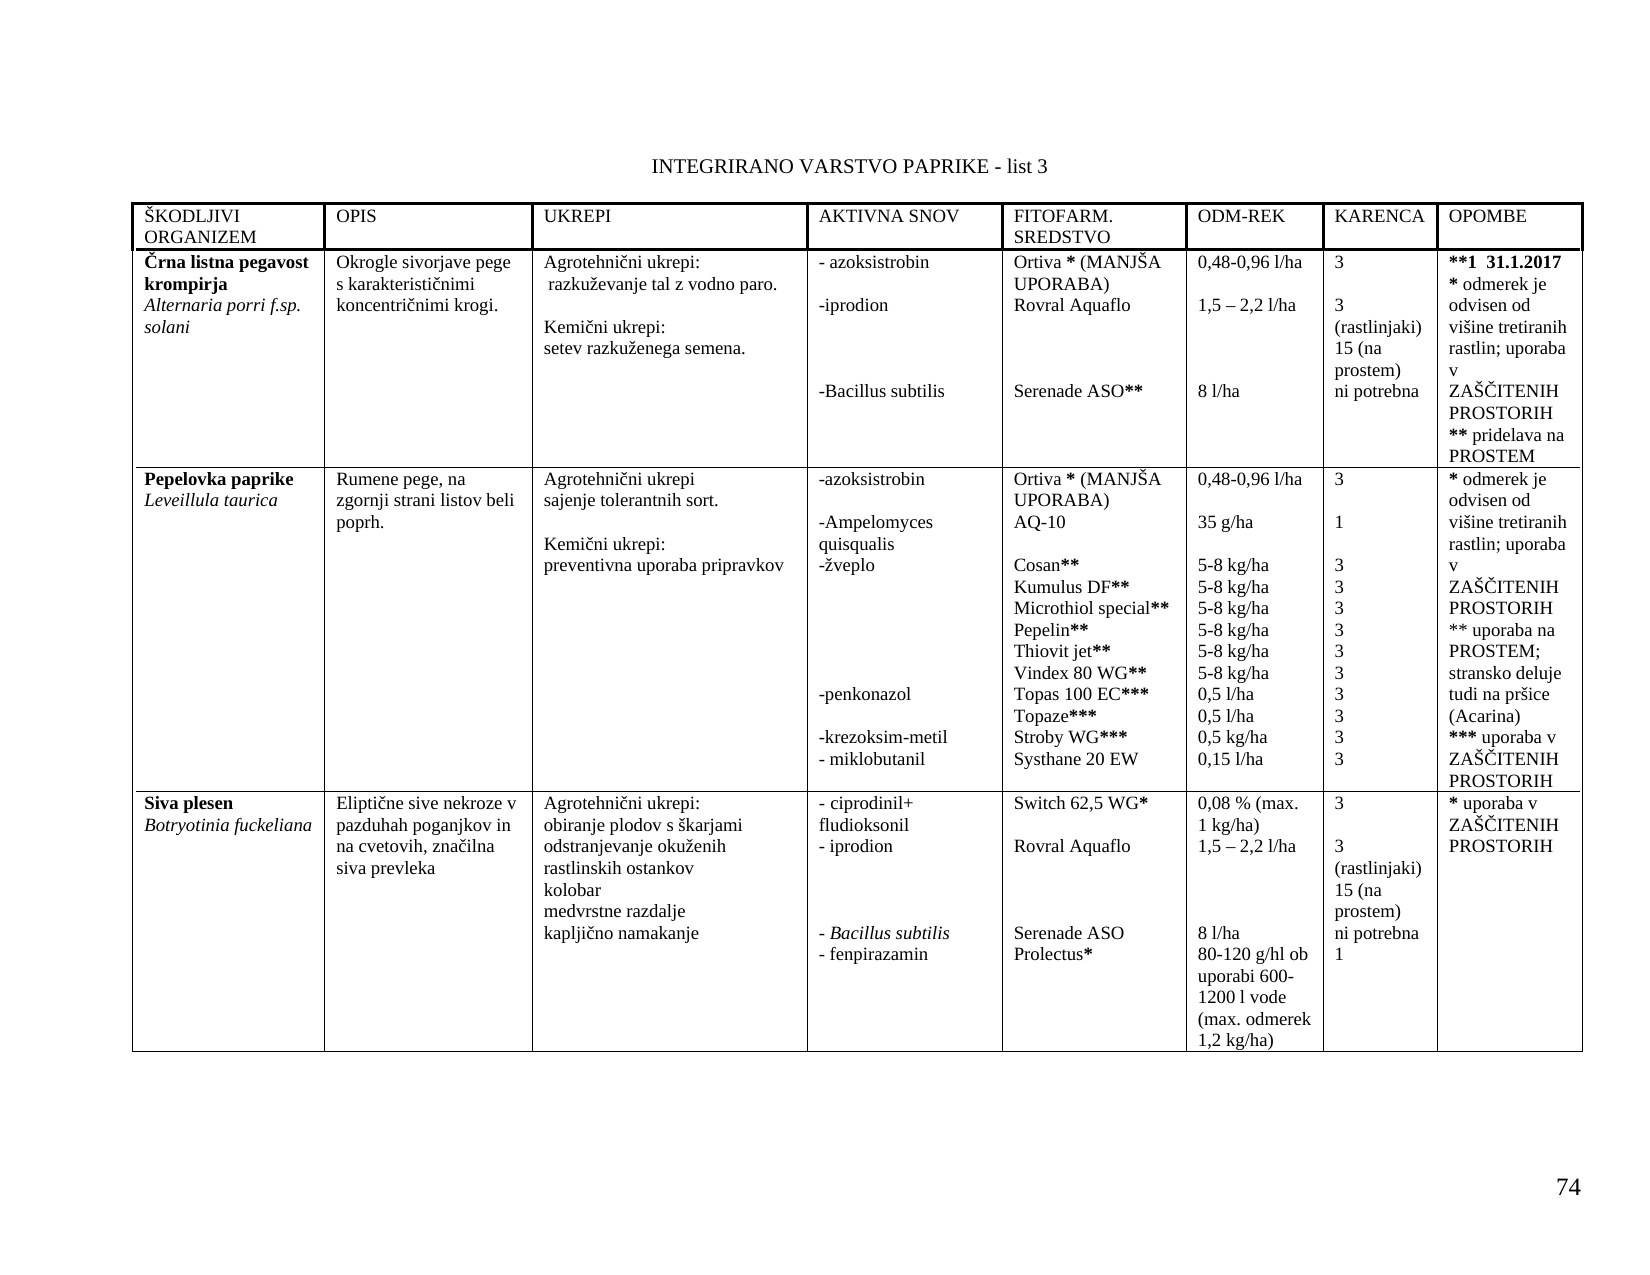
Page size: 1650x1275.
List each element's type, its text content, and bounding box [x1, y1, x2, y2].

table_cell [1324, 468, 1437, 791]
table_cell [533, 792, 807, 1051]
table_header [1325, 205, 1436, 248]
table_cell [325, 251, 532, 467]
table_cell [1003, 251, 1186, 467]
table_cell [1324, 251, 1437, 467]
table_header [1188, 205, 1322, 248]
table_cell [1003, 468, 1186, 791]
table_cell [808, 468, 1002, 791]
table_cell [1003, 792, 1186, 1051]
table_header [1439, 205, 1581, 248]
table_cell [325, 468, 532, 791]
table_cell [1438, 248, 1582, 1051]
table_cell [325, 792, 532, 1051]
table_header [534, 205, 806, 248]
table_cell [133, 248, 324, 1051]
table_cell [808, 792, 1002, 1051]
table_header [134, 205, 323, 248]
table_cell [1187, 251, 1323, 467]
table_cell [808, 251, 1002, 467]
text INTEGRIRANO VARSTVO PAPRIKE - list 3 [118, 153, 1581, 178]
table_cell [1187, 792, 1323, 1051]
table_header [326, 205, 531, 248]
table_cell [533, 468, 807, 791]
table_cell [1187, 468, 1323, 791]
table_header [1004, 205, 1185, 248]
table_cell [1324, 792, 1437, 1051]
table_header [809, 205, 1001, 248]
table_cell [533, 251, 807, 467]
